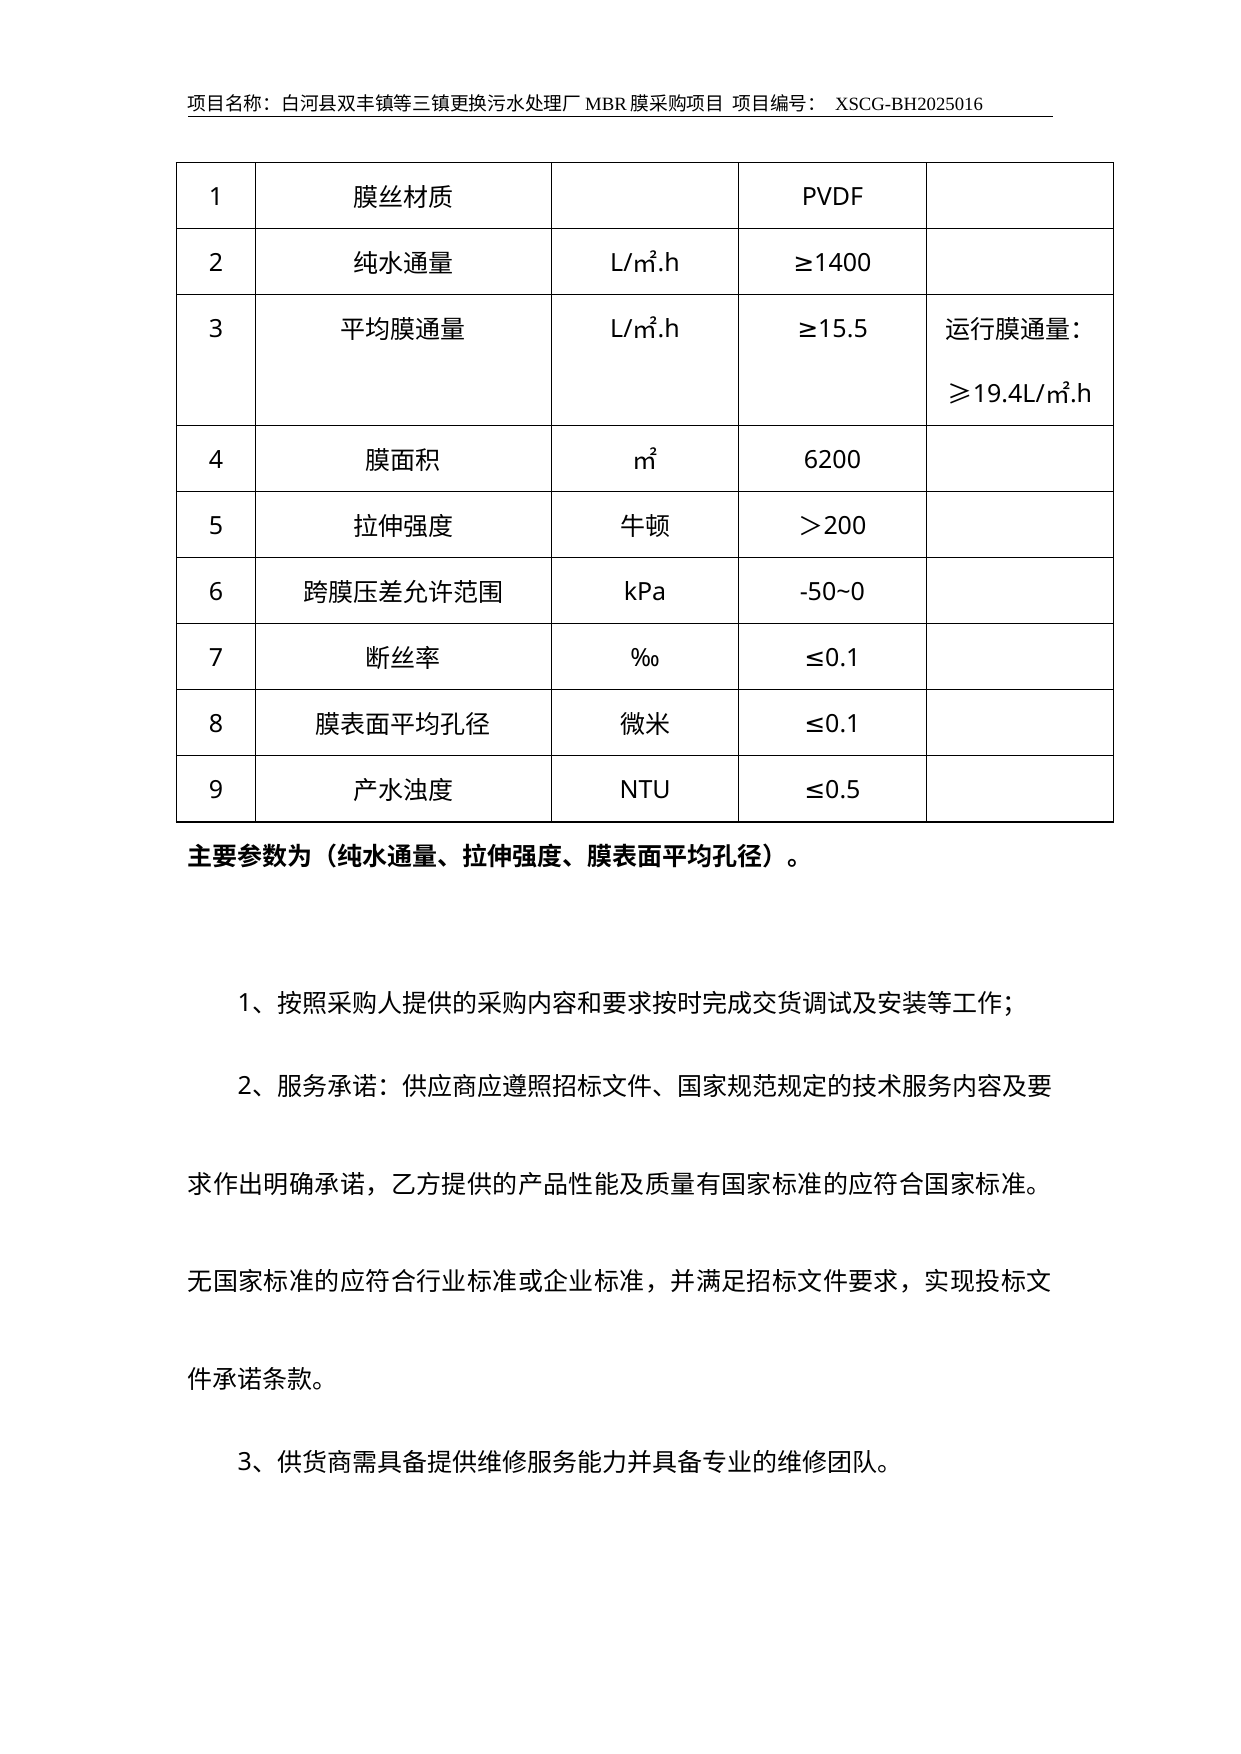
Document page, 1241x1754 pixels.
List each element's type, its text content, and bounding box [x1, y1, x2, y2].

table_cell ≤0.1 [739, 624, 926, 689]
table_cell 膜丝材质 [256, 163, 551, 228]
text 1、按照采购人提供的采购内容和要求按时完成交货调试及安装等工作； [187, 969, 1053, 1034]
list 主要参数为（纯水通量、拉伸强度、膜表面平均孔径）。 [187, 823, 1053, 887]
text 3、供货商需具备提供维修服务能力并具备专业的维修团队。 [187, 1428, 1053, 1493]
table_cell 牛顿 [552, 492, 738, 557]
table_cell 纯水通量 [256, 229, 551, 294]
table_cell 4 [177, 426, 255, 491]
table_cell 3 [177, 295, 255, 425]
table_cell 平均膜通量 [256, 295, 551, 425]
table_cell 6200 [739, 426, 926, 491]
table_cell ≤0.5 [739, 756, 926, 821]
table_cell [927, 229, 1113, 294]
table_cell [927, 426, 1113, 491]
table_cell [552, 163, 738, 228]
table_cell L/㎡.h [552, 295, 738, 425]
table_cell [927, 492, 1113, 557]
table_cell ‰ [552, 624, 738, 689]
table_cell [927, 690, 1113, 755]
table_cell L/㎡.h [552, 229, 738, 294]
text 2、服务承诺：供应商应遵照招标文件、国家规范规定的技术服务内容及要求作出明确承诺，乙方提供的产品性能及质量有国家标准的应符合国家标准。无国家标准的应符合行业标准或企业标准，并满足招标文件要求，实现投标文件承诺条款。 [187, 1052, 1053, 1410]
table_cell ≥15.5 [739, 295, 926, 425]
table_cell NTU [552, 756, 738, 821]
table_cell [927, 163, 1113, 228]
table_cell 运行膜通量：≥19.4L/㎡.h [927, 295, 1113, 425]
table_cell 9 [177, 756, 255, 821]
table_cell kPa [552, 558, 738, 623]
table_cell 拉伸强度 [256, 492, 551, 557]
table_cell [927, 558, 1113, 623]
table_cell 微米 [552, 690, 738, 755]
table_cell 断丝率 [256, 624, 551, 689]
table_cell 8 [177, 690, 255, 755]
table_cell [927, 624, 1113, 689]
table_cell ㎡ [552, 426, 738, 491]
table_cell 2 [177, 229, 255, 294]
table_cell ＞200 [739, 492, 926, 557]
table_cell 膜表面平均孔径 [256, 690, 551, 755]
table_cell [927, 756, 1113, 821]
table_cell 跨膜压差允许范围 [256, 558, 551, 623]
table_cell ≤0.1 [739, 690, 926, 755]
table_cell ≥1400 [739, 229, 926, 294]
table_cell -50~0 [739, 558, 926, 623]
table_cell 5 [177, 492, 255, 557]
table_cell 1 [177, 163, 255, 228]
table_cell 产水浊度 [256, 756, 551, 821]
table_cell 6 [177, 558, 255, 623]
table_cell 7 [177, 624, 255, 689]
table_cell PVDF [739, 163, 926, 228]
table_cell 膜面积 [256, 426, 551, 491]
